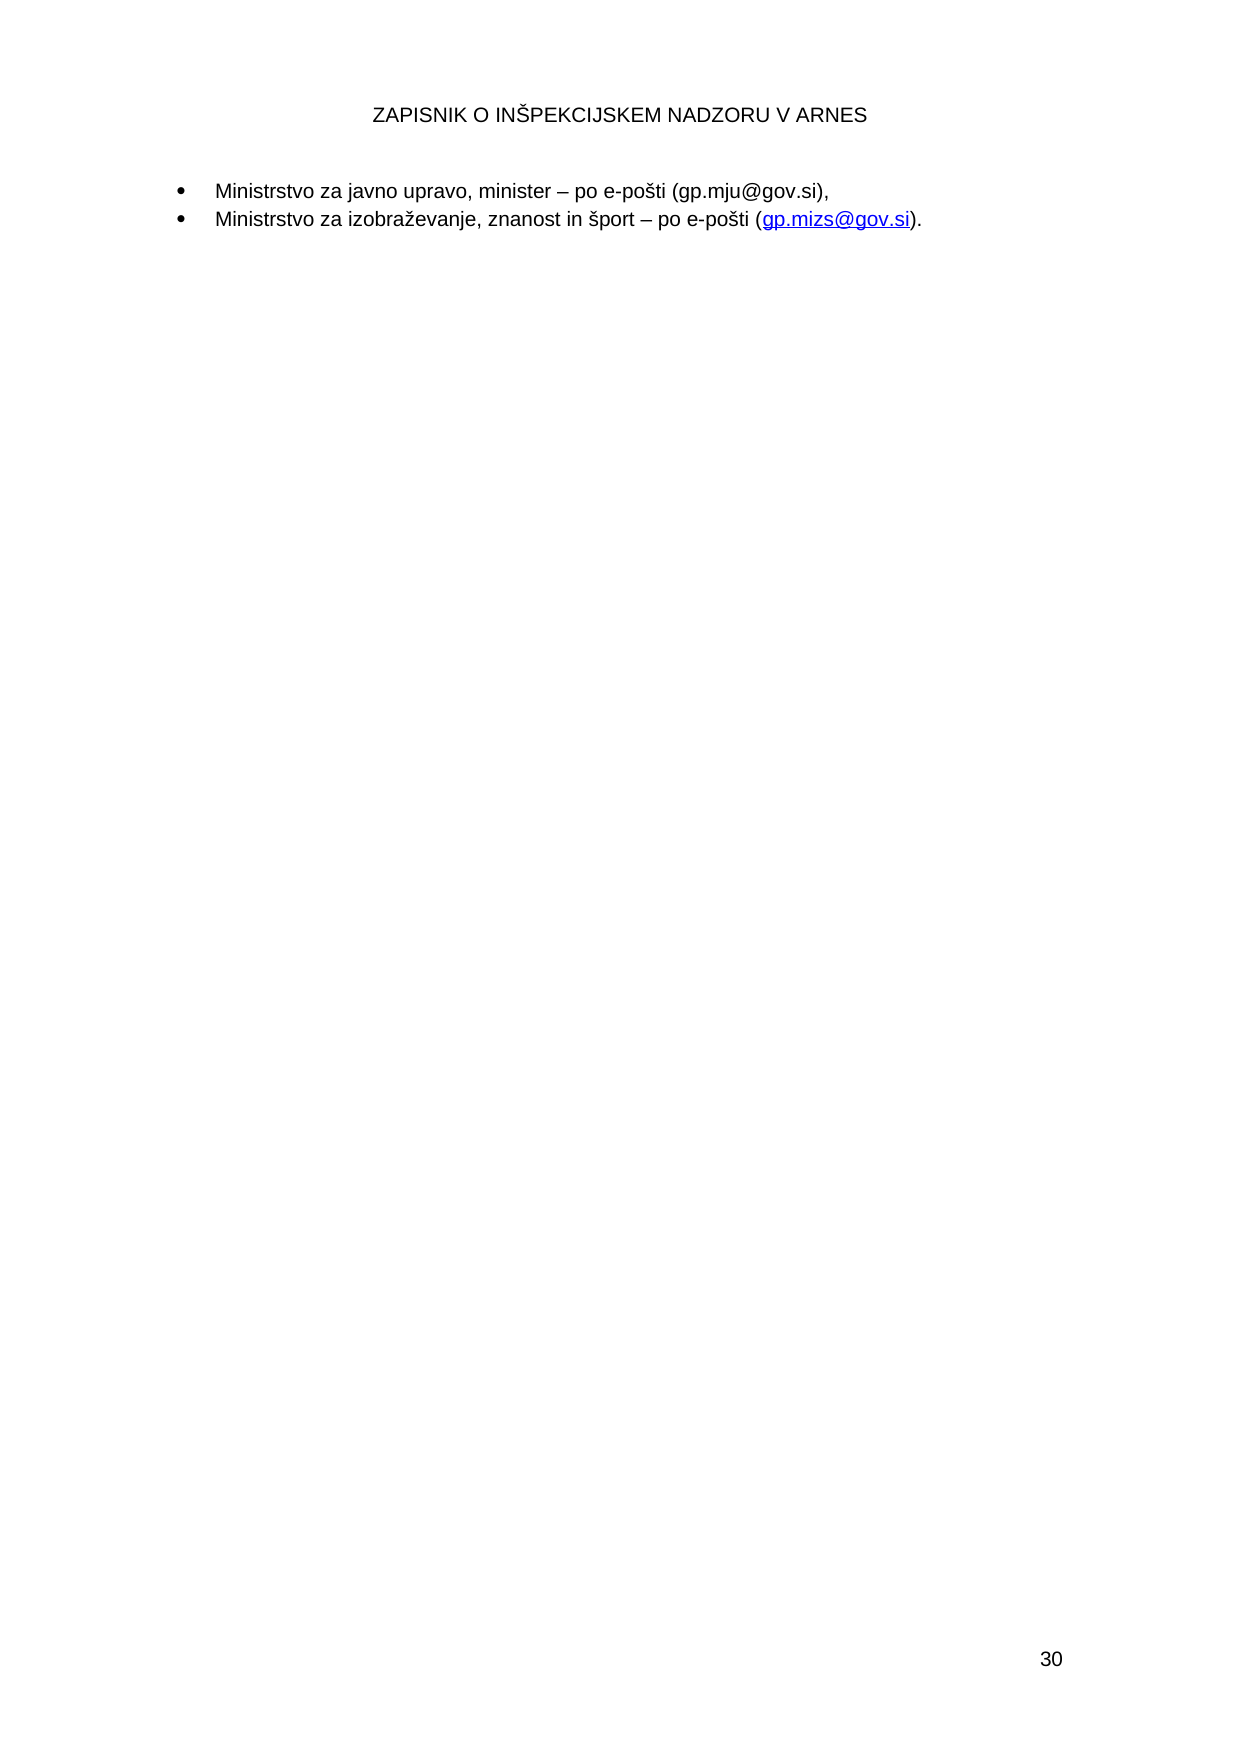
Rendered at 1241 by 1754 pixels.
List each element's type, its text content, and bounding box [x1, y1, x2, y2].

list Ministrstvo za javno upravo, minister – po e-pošti (gp.mju@gov.si), [177, 177, 1063, 204]
list Ministrstvo za izobraževanje, znanost in šport – po e-pošti (gp.mizs@gov.si). [177, 204, 1063, 231]
